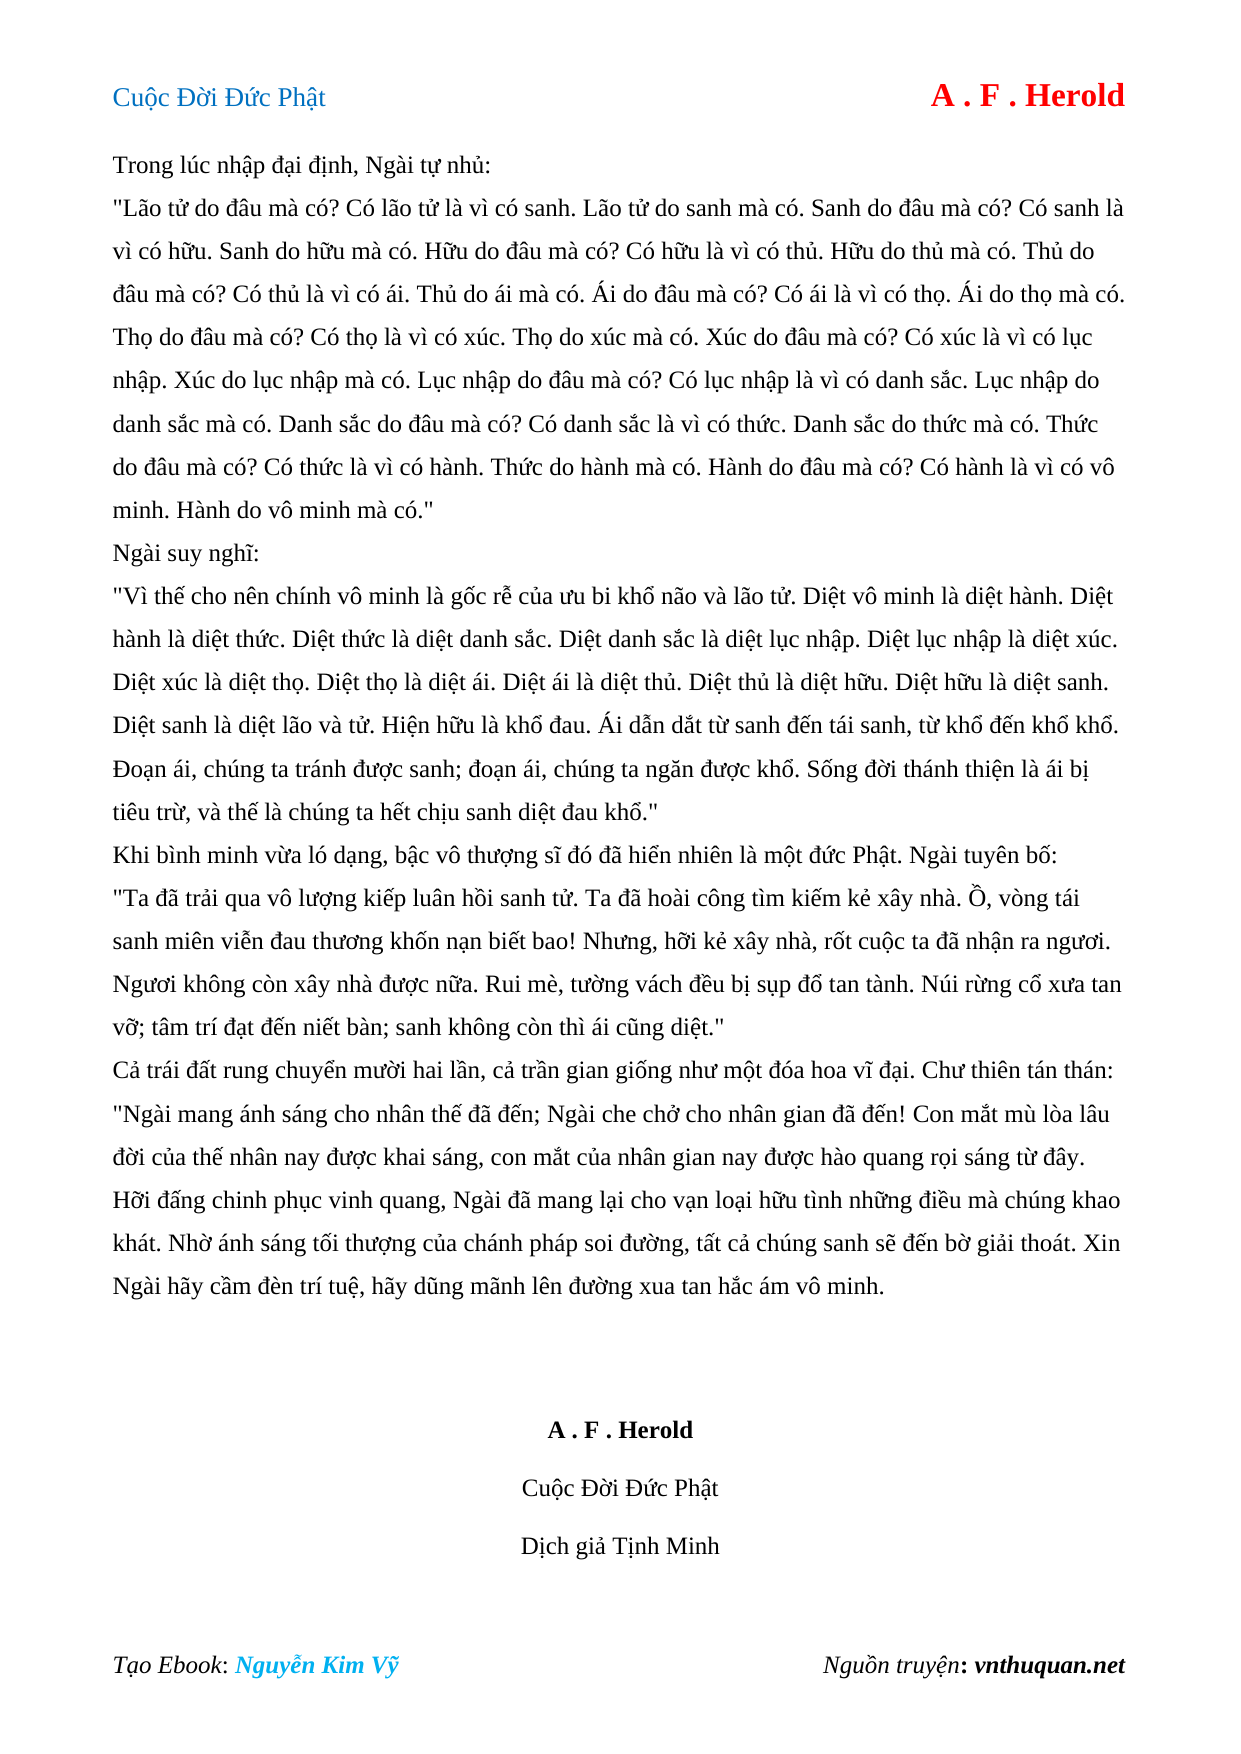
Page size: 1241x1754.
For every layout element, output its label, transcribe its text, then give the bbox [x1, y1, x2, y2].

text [112, 150, 1128, 1343]
text Dịch giả Tịnh Minh [112, 1531, 1128, 1560]
text A . F . Herold [112, 1415, 1128, 1444]
text Cuộc Đời Đức Phật [112, 1473, 1128, 1502]
